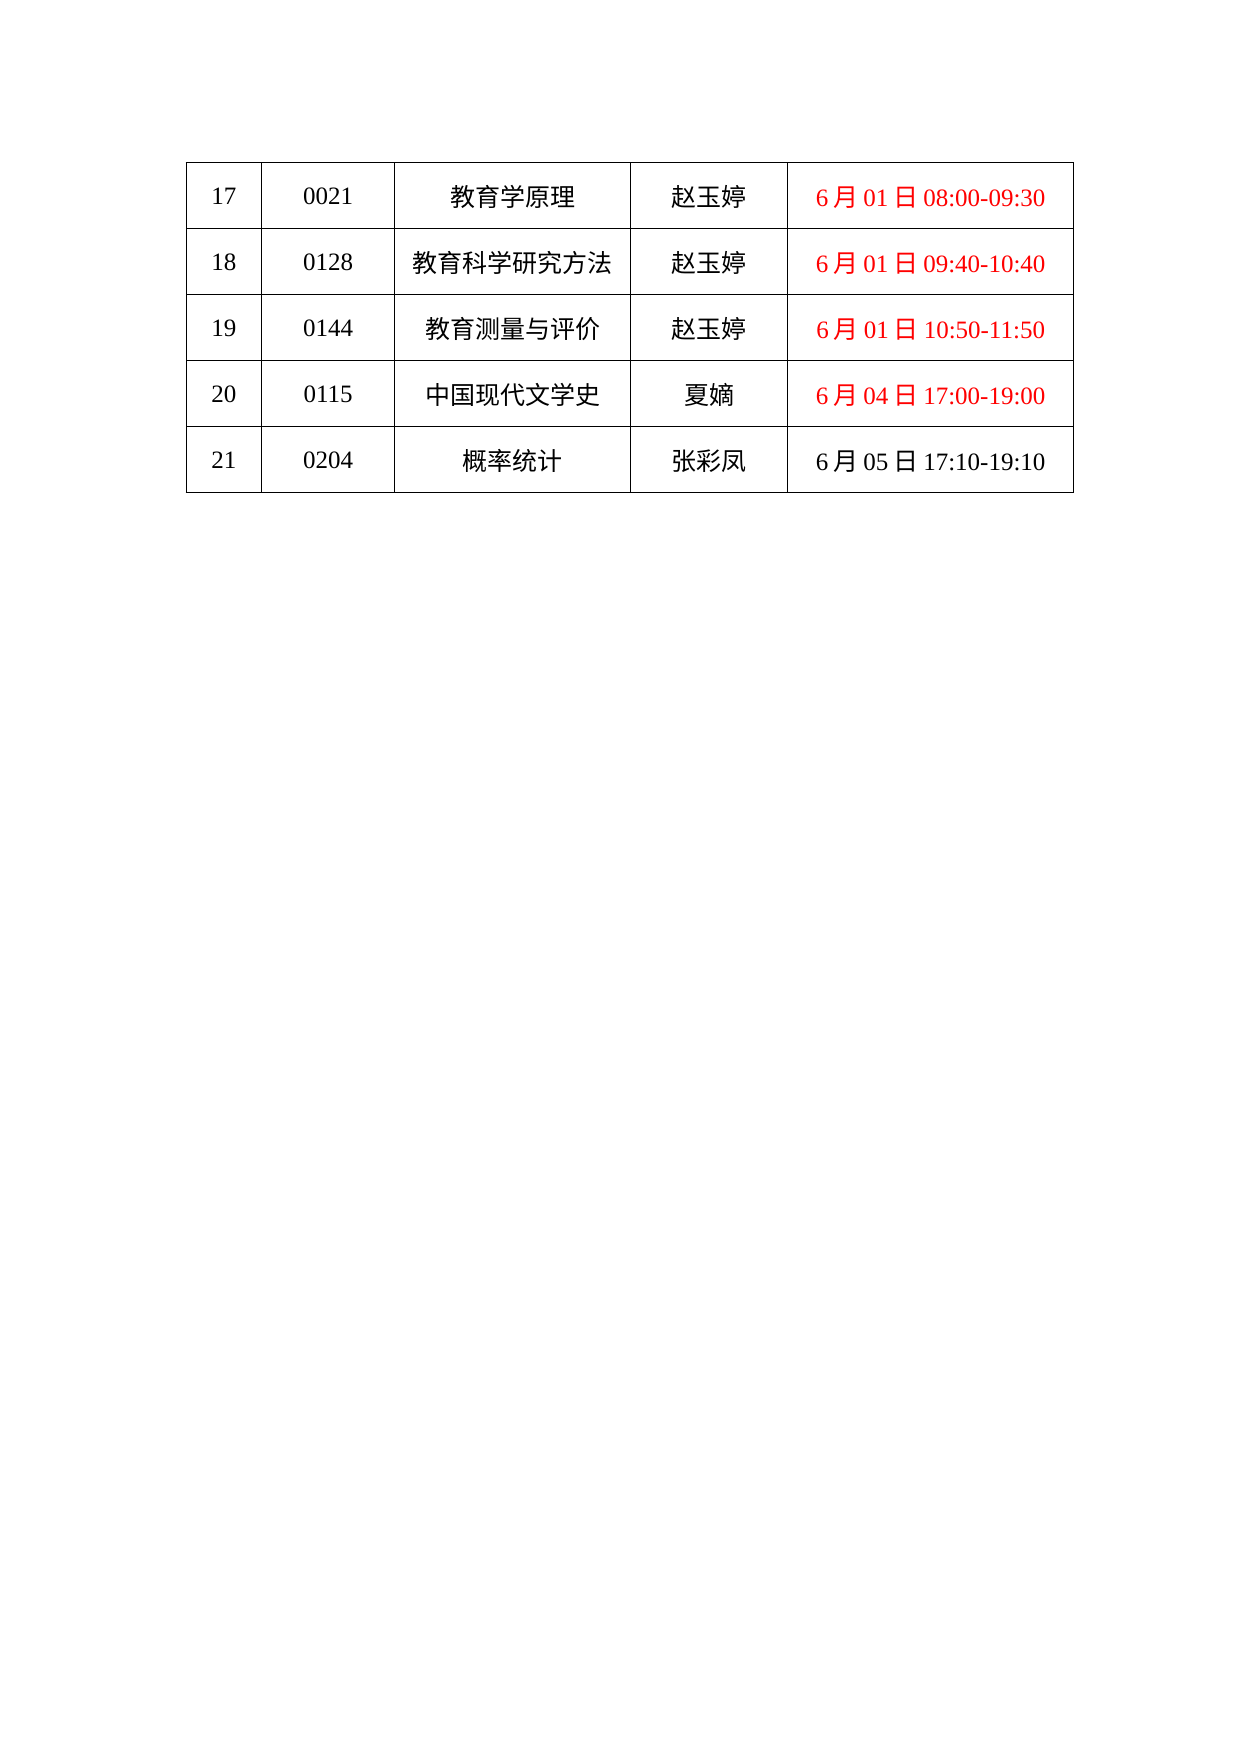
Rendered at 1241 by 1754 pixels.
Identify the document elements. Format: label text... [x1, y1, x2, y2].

table_cell 教育测量与评价 [395, 295, 630, 360]
table_cell 0204 [262, 427, 394, 492]
table_cell 教育学原理 [395, 163, 630, 228]
table_cell 赵玉婷 [631, 229, 787, 294]
table_cell 6月01日09:40-10:40 [788, 229, 1073, 294]
table_cell 6月01日10:50-11:50 [788, 295, 1073, 360]
table_cell 6月04日17:00-19:00 [788, 361, 1073, 426]
table_cell 19 [187, 295, 261, 360]
table_cell 20 [187, 361, 261, 426]
table_cell 0021 [262, 163, 394, 228]
table_cell 赵玉婷 [631, 295, 787, 360]
table_cell 概率统计 [395, 427, 630, 492]
table_cell 中国现代文学史 [395, 361, 630, 426]
table_cell 0144 [262, 295, 394, 360]
table_cell 0128 [262, 229, 394, 294]
table_cell 18 [187, 229, 261, 294]
table_cell 0115 [262, 361, 394, 426]
table_cell 21 [187, 427, 261, 492]
table_cell 17 [187, 163, 261, 228]
table_cell 张彩凤 [631, 427, 787, 492]
table_cell 6月05日17:10-19:10 [788, 427, 1073, 492]
table_cell 夏嫡 [631, 361, 787, 426]
table_cell 赵玉婷 [631, 163, 787, 228]
table_cell 6月01日08:00-09:30 [788, 163, 1073, 228]
table_cell 教育科学研究方法 [395, 229, 630, 294]
